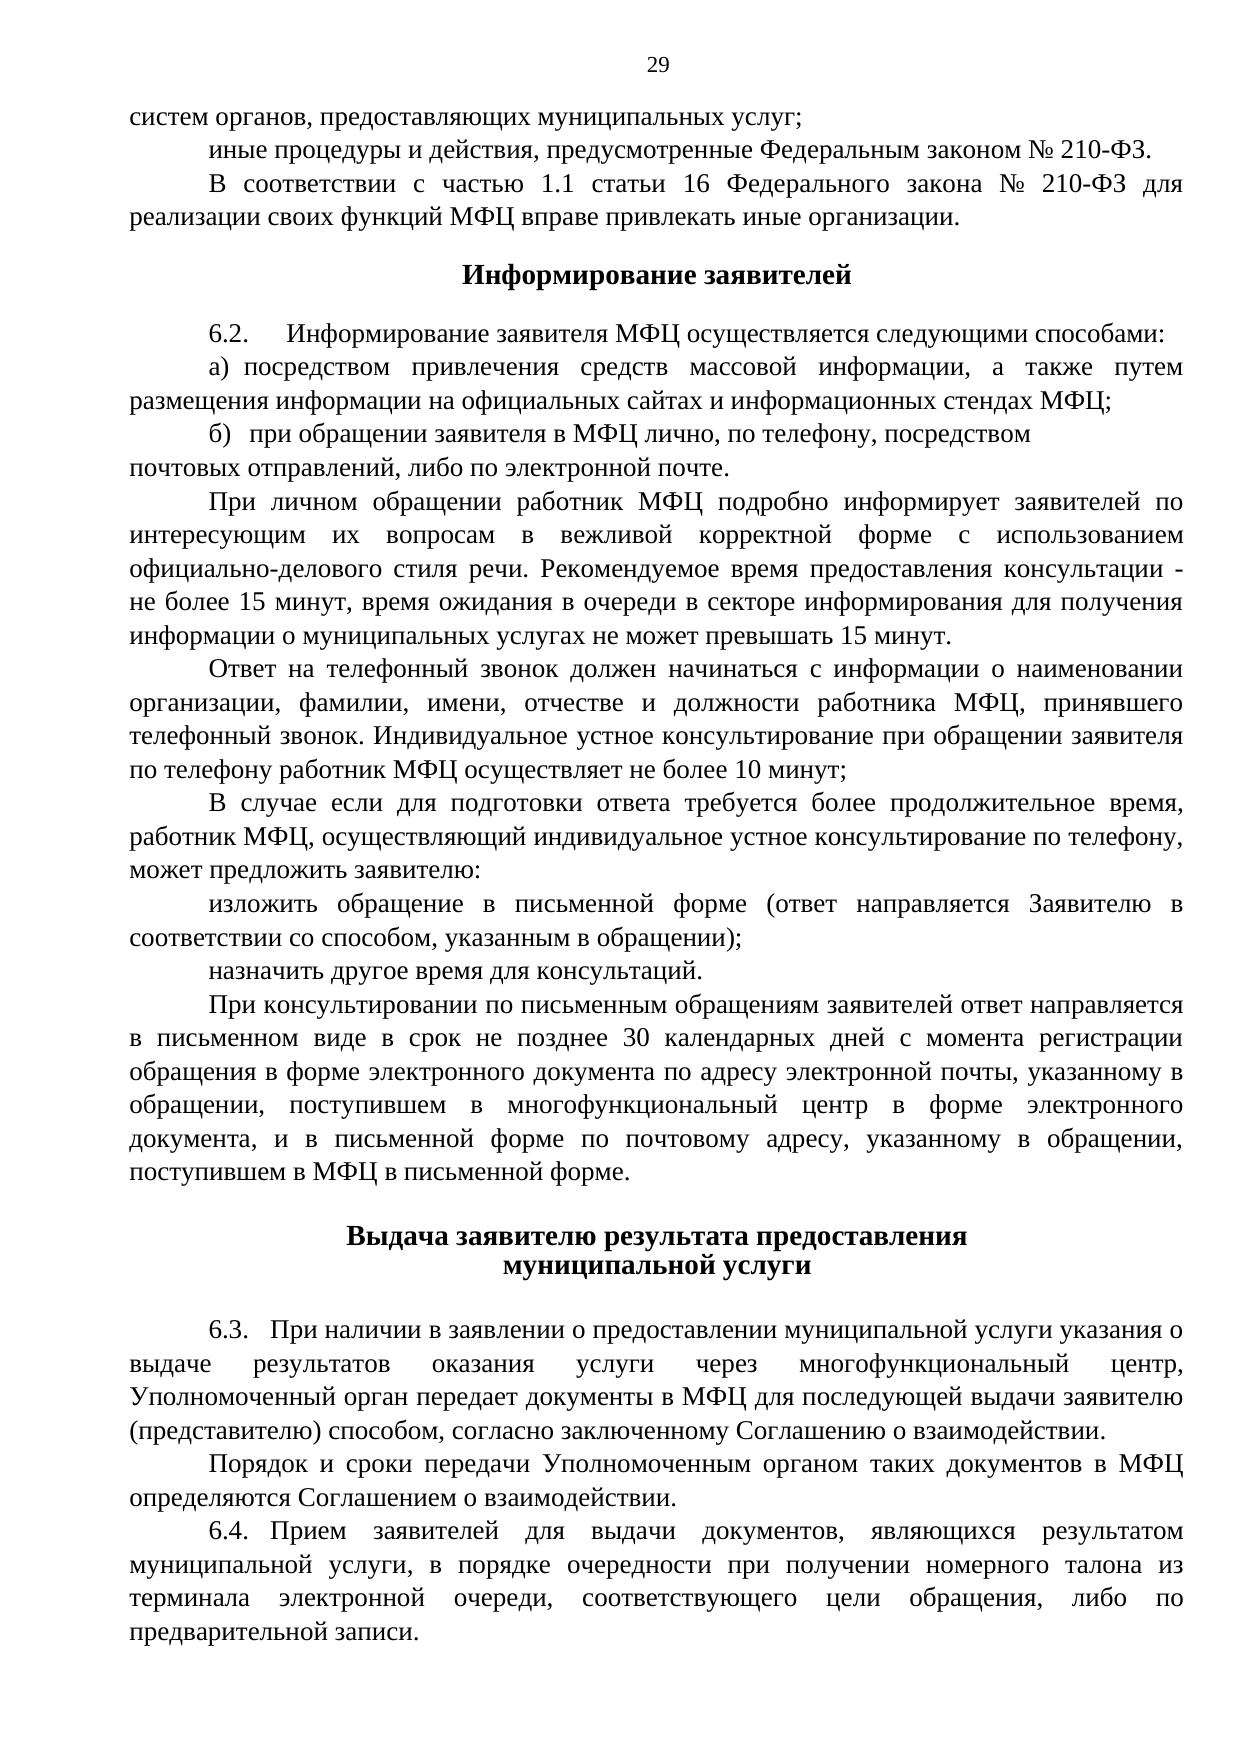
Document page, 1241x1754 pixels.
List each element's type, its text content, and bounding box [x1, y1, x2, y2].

text муниципальной услуги [129, 1251, 1185, 1281]
text При консультировании по письменным обращениям заявителей ответ направляется в письменном виде в срок не позднее 30 календарных дней с момента регистрации обращения в форме электронного документа по адресу электронной почты, указанному в обращении, поступившем в многофункциональный центр в форме электронного документа, и в письменной форме по почтовому адресу, указанному в обращении, поступившем в МФЦ в письменной форме. [129, 986, 1185, 1188]
text а) посредством привлечения средств массовой информации, а также путем размещения информации на официальных сайтах и информационных стендах МФЦ; [129, 349, 1185, 416]
text изложить обращение в письменной форме (ответ направляется Заявителю в соответствии со способом, указанным в обращении); [129, 886, 1185, 953]
list Прием заявителей для выдачи документов, являющихся результатом муниципальной услуги, в порядке очередности при получении номерного талона из терминала электронной очереди, соответствующего цели обращения, либо по предварительной записи. [129, 1513, 1185, 1647]
text иные процедуры и действия, предусмотренные Федеральным законом № 210-ФЗ. [129, 132, 1185, 165]
text б) при обращении заявителя в МФЦ лично, по телефону, посредством [129, 416, 1185, 450]
list При наличии в заявлении о предоставлении муниципальной услуги указания о выдаче результатов оказания услуги через многофункциональный центр, Уполномоченный орган передает документы в МФЦ для последующей выдачи заявителю (представителю) способом, согласно заключенному Соглашению о взаимодействии. [129, 1312, 1185, 1446]
text Порядок и сроки передачи Уполномоченным органом таких документов в МФЦ определяются Соглашением о взаимодействии. [129, 1446, 1185, 1513]
text В случае если для подготовки ответа требуется более продолжительное время, работник МФЦ, осуществляющий индивидуальное устное консультирование по телефону, может предложить заявителю: [129, 785, 1185, 886]
text назначить другое время для консультаций. [129, 953, 1185, 986]
text В соответствии с частью 1.1 статьи 16 Федерального закона № 210-ФЗ для реализации своих функций МФЦ вправе привлекать иные организации. [129, 165, 1185, 232]
list Информирование заявителя МФЦ осуществляется следующими способами: [129, 316, 1185, 349]
text Ответ на телефонный звонок должен начинаться с информации о наименовании организации, фамилии, имени, отчестве и должности работника МФЦ, принявшего телефонный звонок. Индивидуальное устное консультирование при обращении заявителя по телефону работник МФЦ осуществляет не более 10 минут; [129, 651, 1185, 785]
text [129, 98, 1185, 132]
text Выдача заявителю результата предоставления [129, 1222, 1185, 1251]
text почтовых отправлений, либо по электронной почте. [129, 450, 1185, 483]
text Информирование заявителей [129, 261, 1185, 290]
text При личном обращении работник МФЦ подробно информирует заявителей по интересующим их вопросам в вежливой корректной форме с использованием официально-делового стиля речи. Рекомендуемое время предоставления консультации - не более 15 минут, время ожидания в очереди в секторе информирования для получения информации о муниципальных услугах не может превышать 15 минут. [129, 483, 1185, 651]
